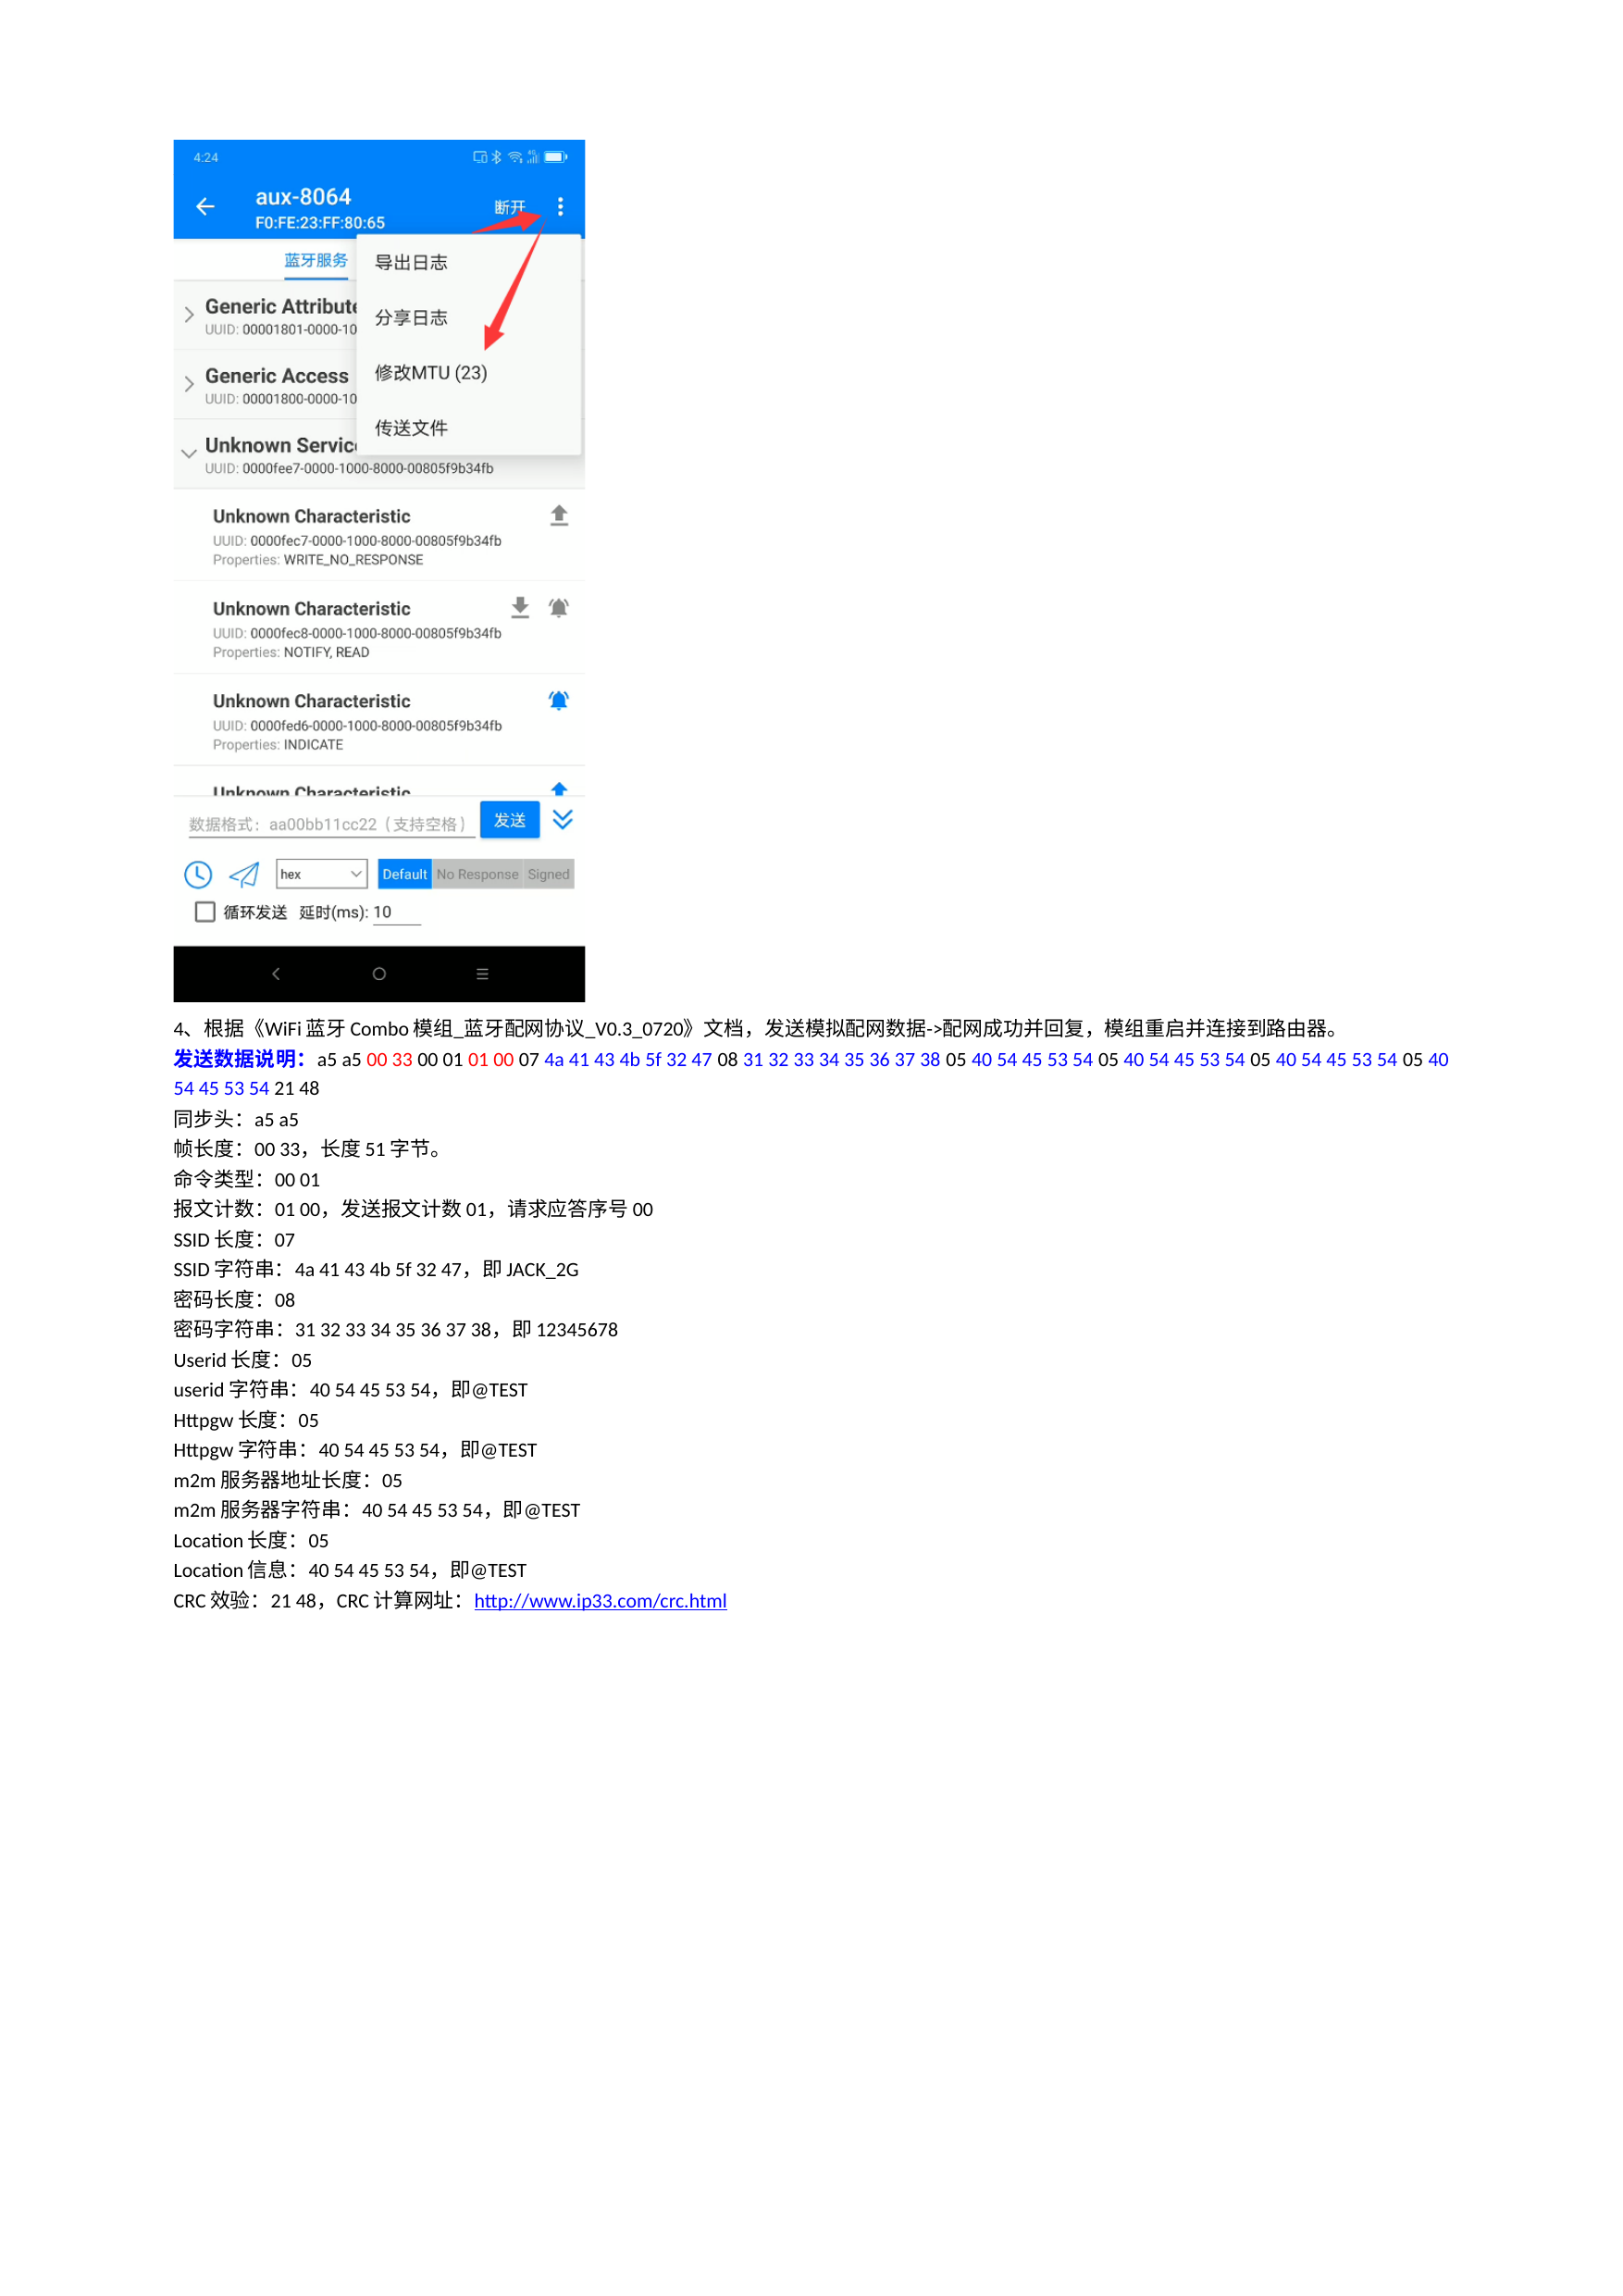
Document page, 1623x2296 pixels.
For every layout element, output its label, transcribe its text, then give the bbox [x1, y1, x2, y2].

text 命令类型：00 01 [173, 1162, 1449, 1193]
text userid字符串：40 54 45 53 54，即@TEST [173, 1373, 1449, 1403]
text Userid长度：05 [173, 1343, 1449, 1373]
text 报文计数：01 00，发送报文计数01，请求应答序号00 [173, 1193, 1449, 1222]
text SSID长度：07 [173, 1222, 1449, 1253]
text Httpgw字符串：40 54 45 53 54，即@TEST [173, 1433, 1449, 1463]
text 发送数据说明：a5 a5 00 33 00 01 01 00 07 4a 41 43 4b 5f 32 47 08 31 32 33 34 35 36 37 38 05 40 54 45 53 54 05 40 54 45 53 54 05 40 54 45 53 54 05 40 54 45 53 54 21 48 [173, 1042, 1449, 1102]
text CRC效验：21 48，CRC计算网址：http://www.ip33.com/crc.html [173, 1583, 1449, 1614]
text 密码长度：08 [173, 1283, 1449, 1313]
text m2m服务器字符串：40 54 45 53 54，即@TEST [173, 1494, 1449, 1523]
text 同步头：a5 a5 [173, 1102, 1449, 1133]
text 帧长度：00 33，长度51字节。 [173, 1133, 1449, 1162]
text m2m服务器地址长度：05 [173, 1463, 1449, 1494]
text 4、根据《WiFi蓝牙Combo模组_蓝牙配网协议_V0.3_0720》文档，发送模拟配网数据->配网成功并回复，模组重启并连接到路由器。 [173, 1012, 1449, 1042]
picture [173, 140, 586, 1002]
text Location信息：40 54 45 53 54，即@TEST [173, 1554, 1449, 1583]
text Location长度：05 [173, 1523, 1449, 1554]
text 密码字符串：31 32 33 34 35 36 37 38，即12345678 [173, 1313, 1449, 1343]
text Httpgw长度：05 [173, 1403, 1449, 1433]
text SSID字符串：4a 41 43 4b 5f 32 47，即JACK_2G [173, 1253, 1449, 1283]
